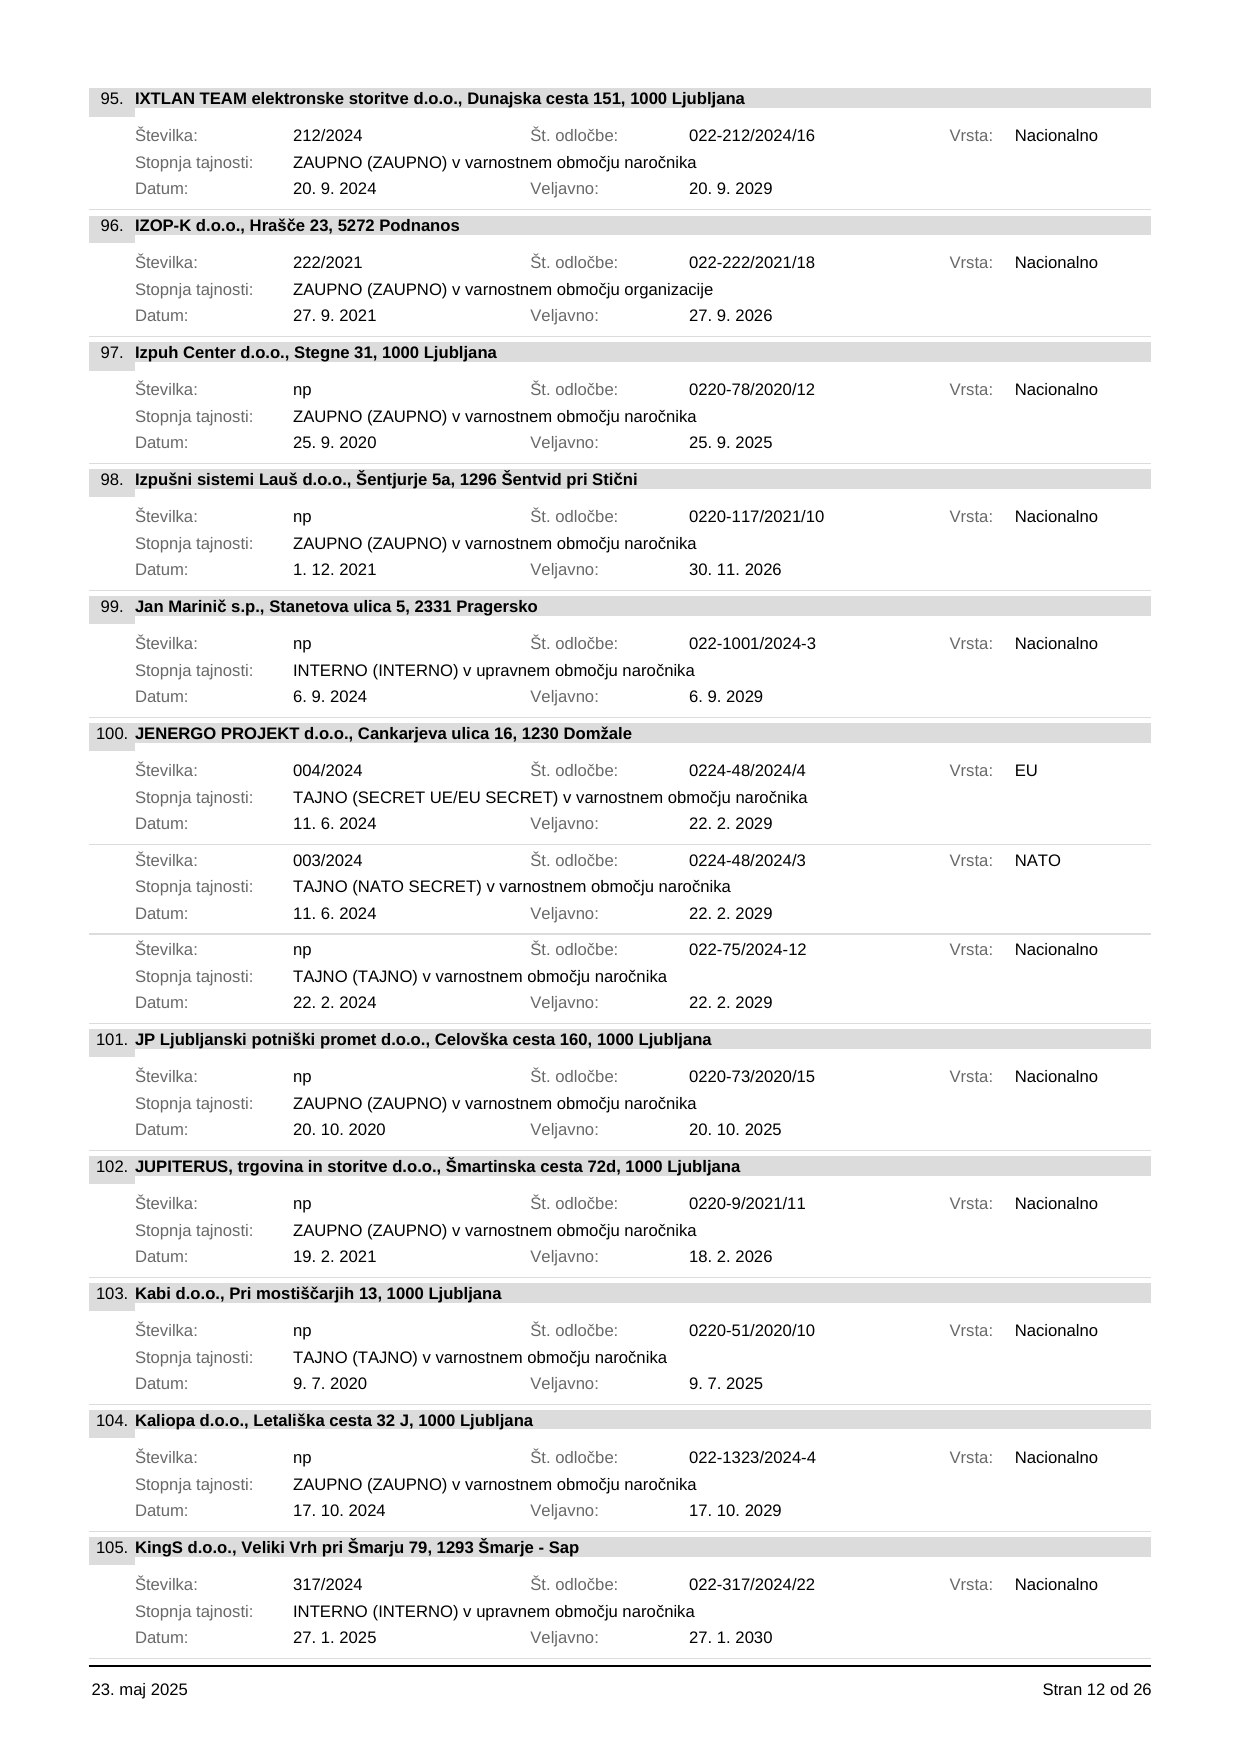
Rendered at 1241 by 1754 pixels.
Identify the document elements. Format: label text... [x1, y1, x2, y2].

text Stopnja tajnosti: [135, 279, 293, 299]
text Številka: [135, 1321, 293, 1340]
text Stopnja tajnosti: [135, 407, 293, 426]
text JP Ljubljanski potniški promet d.o.o., Celovška cesta 160, 1000 Ljubljana [135, 1029, 1151, 1049]
text KingS d.o.o., Veliki Vrh pri Šmarju 79, 1293 Šmarje - Sap [135, 1537, 1151, 1557]
text 22. 2. 2024 [293, 993, 530, 1012]
text Datum: [135, 560, 293, 579]
text 022-212/2024/16 [689, 126, 949, 145]
text Datum: [135, 904, 293, 923]
text Datum: [135, 1501, 293, 1520]
text Št. odločbe: [530, 940, 689, 959]
text Številka: [135, 940, 293, 959]
text 22. 2. 2029 [689, 814, 1151, 833]
text Št. odločbe: [530, 1067, 689, 1086]
text ZAUPNO (ZAUPNO) v varnostnem območju naročnika [293, 1221, 1151, 1240]
text 0224-48/2024/4 [689, 761, 949, 780]
text Številka: [135, 380, 293, 399]
text 0220-51/2020/10 [689, 1321, 949, 1340]
text Vrsta: [949, 1321, 1014, 1340]
text 97. [92, 342, 132, 362]
text INTERNO (INTERNO) v upravnem območju naročnika [293, 661, 1151, 680]
text 003/2024 [293, 851, 530, 870]
text TAJNO (SECRET UE/EU SECRET) v varnostnem območju naročnika [293, 788, 1151, 807]
text 102. [92, 1156, 132, 1176]
text ZAUPNO (ZAUPNO) v varnostnem območju naročnika [293, 1474, 1151, 1494]
text 19. 2. 2021 [293, 1247, 530, 1266]
text ZAUPNO (ZAUPNO) v varnostnem območju naročnika [293, 1093, 1151, 1113]
text np [293, 1194, 530, 1213]
text Številka: [135, 634, 293, 653]
text TAJNO (TAJNO) v varnostnem območju naročnika [293, 1347, 1151, 1367]
text Vrsta: [949, 126, 1014, 145]
text np [293, 380, 530, 399]
text Kabi d.o.o., Pri mostiščarjih 13, 1000 Ljubljana [135, 1283, 1151, 1303]
text np [293, 940, 530, 959]
text Datum: [135, 687, 293, 706]
text Izpušni sistemi Lauš d.o.o., Šentjurje 5a, 1296 Šentvid pri Stični [135, 469, 1151, 489]
text Nacionalno [1014, 1448, 1151, 1467]
text 20. 9. 2024 [293, 179, 530, 198]
text 022-1001/2024-3 [689, 634, 949, 653]
text Nacionalno [1014, 940, 1151, 959]
text 27. 9. 2026 [689, 306, 1151, 325]
text Vrsta: [949, 1448, 1014, 1467]
text Veljavno: [530, 433, 689, 452]
text 222/2021 [293, 253, 530, 272]
text Vrsta: [949, 1067, 1014, 1086]
text 17. 10. 2029 [689, 1501, 1151, 1520]
text np [293, 634, 530, 653]
text Stopnja tajnosti: [135, 1602, 293, 1621]
text Veljavno: [530, 993, 689, 1012]
text Izpuh Center d.o.o., Stegne 31, 1000 Ljubljana [135, 342, 1151, 362]
text 100. [92, 723, 132, 743]
text 0220-78/2020/12 [689, 380, 949, 399]
text Veljavno: [530, 814, 689, 833]
text IXTLAN TEAM elektronske storitve d.o.o., Dunajska cesta 151, 1000 Ljubljana [135, 88, 1151, 108]
text 317/2024 [293, 1575, 530, 1594]
text 9. 7. 2020 [293, 1374, 530, 1393]
text Številka: [135, 126, 293, 145]
text Vrsta: [949, 851, 1014, 870]
text np [293, 1448, 530, 1467]
text 212/2024 [293, 126, 530, 145]
text Številka: [135, 1575, 293, 1594]
text Datum: [135, 1247, 293, 1266]
text 6. 9. 2024 [293, 687, 530, 706]
text Stopnja tajnosti: [135, 877, 293, 896]
text Št. odločbe: [530, 1575, 689, 1594]
text 30. 11. 2026 [689, 560, 1151, 579]
text np [293, 1067, 530, 1086]
text Datum: [135, 179, 293, 198]
text Številka: [135, 851, 293, 870]
text 20. 10. 2020 [293, 1120, 530, 1139]
text Vrsta: [949, 380, 1014, 399]
text Številka: [135, 1194, 293, 1213]
text 20. 10. 2025 [689, 1120, 1151, 1139]
text 11. 6. 2024 [293, 904, 530, 923]
text JUPITERUS, trgovina in storitve d.o.o., Šmartinska cesta 72d, 1000 Ljubljana [135, 1156, 1151, 1176]
text ZAUPNO (ZAUPNO) v varnostnem območju naročnika [293, 407, 1151, 426]
text 25. 9. 2020 [293, 433, 530, 452]
text ZAUPNO (ZAUPNO) v varnostnem območju naročnika [293, 533, 1151, 553]
text 22. 2. 2029 [689, 993, 1151, 1012]
text Številka: [135, 1448, 293, 1467]
text Veljavno: [530, 560, 689, 579]
text 022-75/2024-12 [689, 940, 949, 959]
text Nacionalno [1014, 634, 1151, 653]
text Nacionalno [1014, 253, 1151, 272]
text Stopnja tajnosti: [135, 1093, 293, 1113]
text JENERGO PROJEKT d.o.o., Cankarjeva ulica 16, 1230 Domžale [135, 723, 1151, 743]
text 20. 9. 2029 [689, 179, 1151, 198]
text Št. odločbe: [530, 253, 689, 272]
text Veljavno: [530, 1501, 689, 1520]
text Št. odločbe: [530, 1448, 689, 1467]
text Veljavno: [530, 1120, 689, 1139]
text Nacionalno [1014, 1575, 1151, 1594]
text 25. 9. 2025 [689, 433, 1151, 452]
text Stran 12 od 26 [995, 1680, 1151, 1699]
text 98. [92, 469, 132, 489]
text np [293, 1321, 530, 1340]
text 27. 1. 2025 [293, 1628, 530, 1647]
text Vrsta: [949, 634, 1014, 653]
text Nacionalno [1014, 380, 1151, 399]
text 0220-117/2021/10 [689, 507, 949, 526]
text 101. [92, 1029, 132, 1049]
text Datum: [135, 433, 293, 452]
text 0220-9/2021/11 [689, 1194, 949, 1213]
text 103. [92, 1283, 132, 1303]
text Nacionalno [1014, 1321, 1151, 1340]
text 22. 2. 2029 [689, 904, 1151, 923]
text Nacionalno [1014, 126, 1151, 145]
text Stopnja tajnosti: [135, 1347, 293, 1367]
text Vrsta: [949, 940, 1014, 959]
text Vrsta: [949, 761, 1014, 780]
text TAJNO (NATO SECRET) v varnostnem območju naročnika [293, 877, 1151, 896]
text 1. 12. 2021 [293, 560, 530, 579]
text 96. [92, 216, 132, 235]
text 022-1323/2024-4 [689, 1448, 949, 1467]
text ZAUPNO (ZAUPNO) v varnostnem območju organizacije [293, 279, 1151, 299]
text 11. 6. 2024 [293, 814, 530, 833]
text np [293, 507, 530, 526]
text Št. odločbe: [530, 380, 689, 399]
text 23. maj 2025 [91, 1680, 261, 1699]
text NATO [1014, 851, 1151, 870]
text Veljavno: [530, 1374, 689, 1393]
text Stopnja tajnosti: [135, 788, 293, 807]
text Veljavno: [530, 1247, 689, 1266]
text 105. [92, 1537, 132, 1557]
text Št. odločbe: [530, 507, 689, 526]
text EU [1014, 761, 1151, 780]
text Vrsta: [949, 1575, 1014, 1594]
text 004/2024 [293, 761, 530, 780]
text Nacionalno [1014, 1194, 1151, 1213]
text 9. 7. 2025 [689, 1374, 1151, 1393]
text Datum: [135, 1628, 293, 1647]
text Datum: [135, 814, 293, 833]
text Stopnja tajnosti: [135, 661, 293, 680]
text Veljavno: [530, 179, 689, 198]
text Št. odločbe: [530, 1194, 689, 1213]
text Datum: [135, 1120, 293, 1139]
text Vrsta: [949, 507, 1014, 526]
text Št. odločbe: [530, 126, 689, 145]
text Stopnja tajnosti: [135, 533, 293, 553]
text Številka: [135, 1067, 293, 1086]
text 022-317/2024/22 [689, 1575, 949, 1594]
text 99. [92, 596, 132, 616]
text Nacionalno [1014, 1067, 1151, 1086]
text 022-222/2021/18 [689, 253, 949, 272]
text 104. [92, 1410, 132, 1429]
text Veljavno: [530, 904, 689, 923]
text 0220-73/2020/15 [689, 1067, 949, 1086]
text 95. [92, 88, 132, 108]
text 27. 9. 2021 [293, 306, 530, 325]
text Datum: [135, 306, 293, 325]
text Številka: [135, 761, 293, 780]
text TAJNO (TAJNO) v varnostnem območju naročnika [293, 967, 1151, 986]
text Veljavno: [530, 306, 689, 325]
text Datum: [135, 993, 293, 1012]
text Št. odločbe: [530, 634, 689, 653]
text Stopnja tajnosti: [135, 1474, 293, 1494]
text Stopnja tajnosti: [135, 153, 293, 172]
text Veljavno: [530, 687, 689, 706]
text INTERNO (INTERNO) v upravnem območju naročnika [293, 1602, 1151, 1621]
text Veljavno: [530, 1628, 689, 1647]
text Datum: [135, 1374, 293, 1393]
text Vrsta: [949, 1194, 1014, 1213]
text Stopnja tajnosti: [135, 1221, 293, 1240]
text 17. 10. 2024 [293, 1501, 530, 1520]
text 0224-48/2024/3 [689, 851, 949, 870]
text Številka: [135, 507, 293, 526]
text Številka: [135, 253, 293, 272]
text Št. odločbe: [530, 761, 689, 780]
text Št. odločbe: [530, 1321, 689, 1340]
text IZOP-K d.o.o., Hrašče 23, 5272 Podnanos [135, 216, 1151, 235]
text Jan Marinič s.p., Stanetova ulica 5, 2331 Pragersko [135, 596, 1151, 616]
text 6. 9. 2029 [689, 687, 1151, 706]
text Kaliopa d.o.o., Letališka cesta 32 J, 1000 Ljubljana [135, 1410, 1151, 1429]
text Št. odločbe: [530, 851, 689, 870]
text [293, 153, 1151, 172]
text Vrsta: [949, 253, 1014, 272]
text 18. 2. 2026 [689, 1247, 1151, 1266]
text Stopnja tajnosti: [135, 967, 293, 986]
text 27. 1. 2030 [689, 1628, 1151, 1647]
text Nacionalno [1014, 507, 1151, 526]
